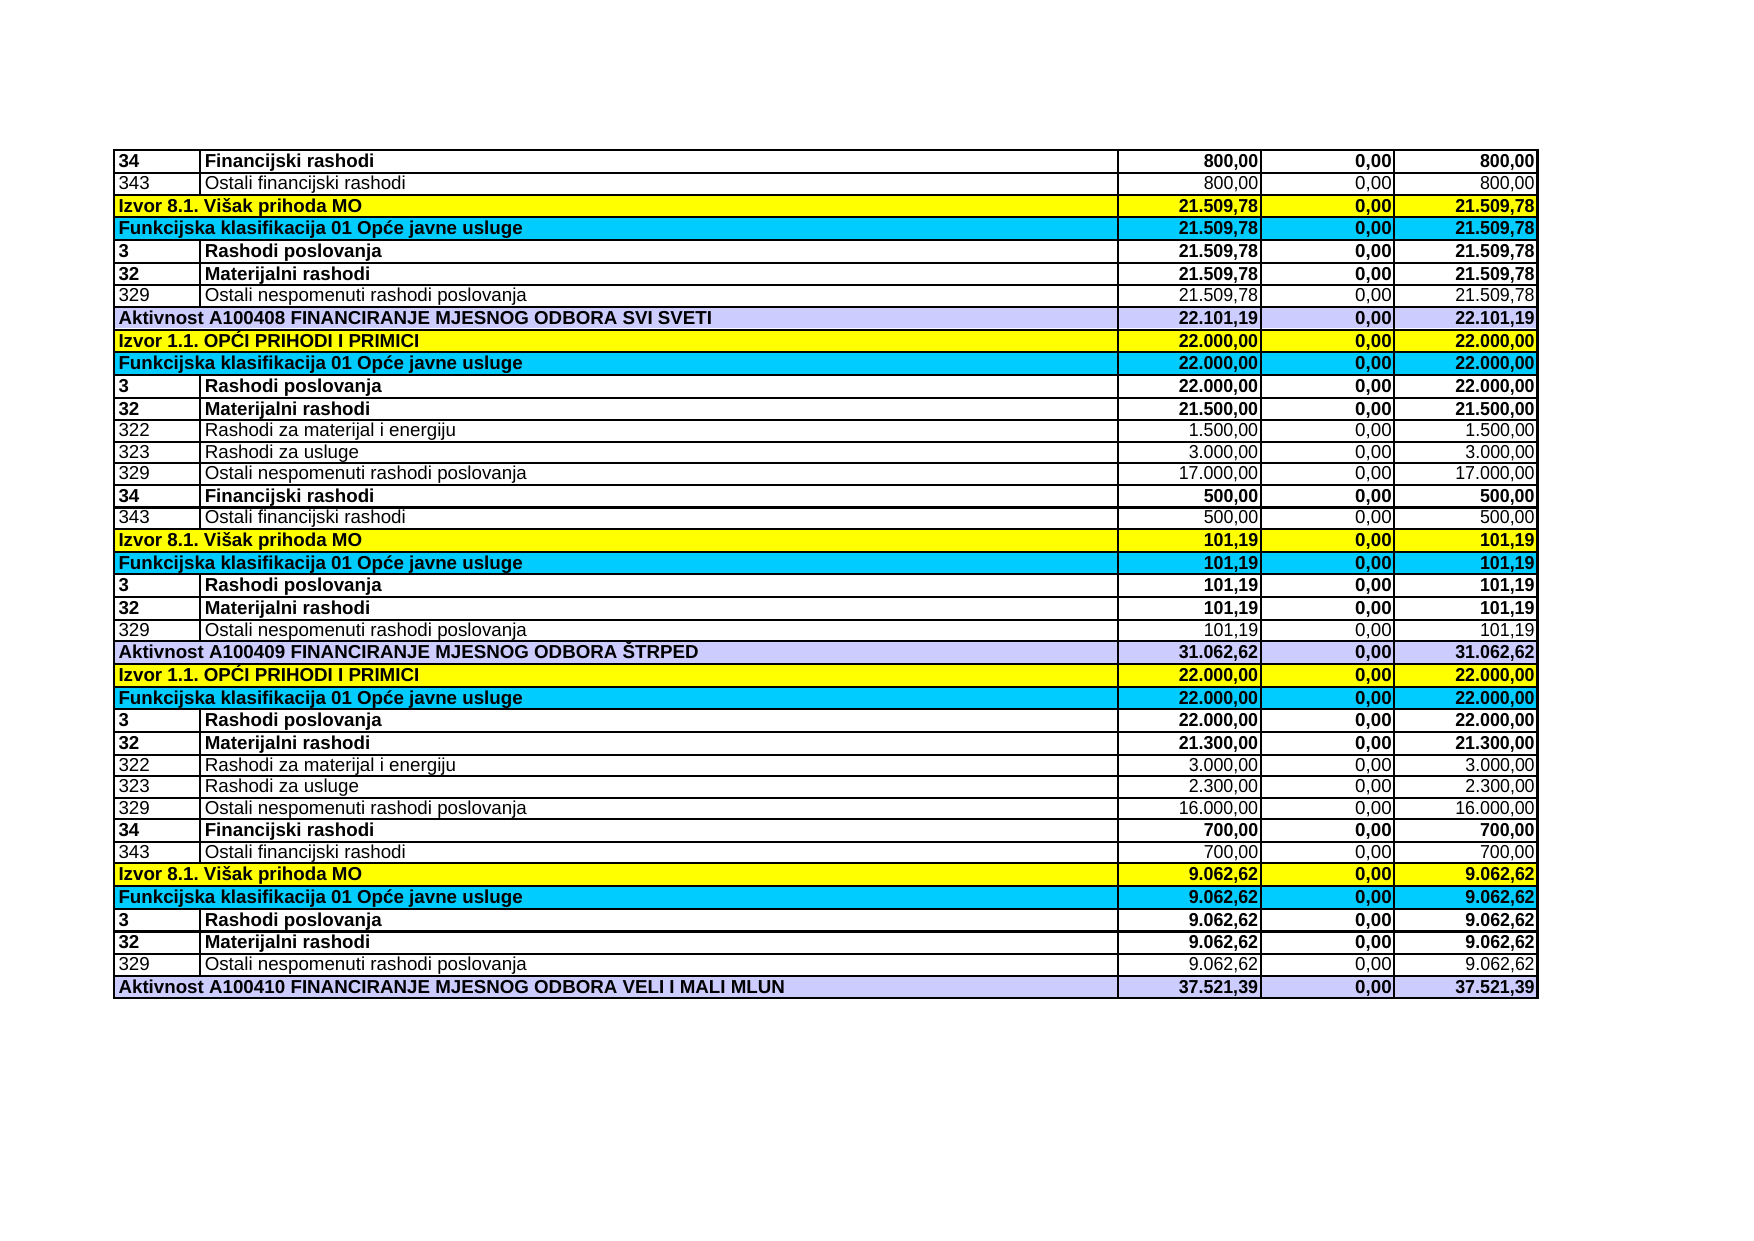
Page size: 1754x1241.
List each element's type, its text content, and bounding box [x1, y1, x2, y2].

table_cell 37.521,39 [1395, 977, 1536, 997]
table_cell 0,00 [1262, 665, 1393, 686]
table_cell 31.062,62 [1395, 642, 1536, 663]
table_cell 329 [115, 621, 199, 640]
table_cell Financijski rashodi [201, 486, 1117, 506]
table_cell 9.062,62 [1395, 933, 1536, 953]
table_cell 21.500,00 [1395, 399, 1536, 419]
table_cell Materijalni rashodi [201, 598, 1117, 619]
table_cell Rashodi za usluge [201, 777, 1117, 797]
table_cell 329 [115, 464, 199, 484]
table_cell 22.000,00 [1119, 665, 1260, 686]
table_cell Ostali nespomenuti rashodi poslovanja [201, 286, 1117, 306]
table_cell 0,00 [1262, 977, 1393, 997]
table_cell 0,00 [1262, 196, 1393, 216]
table_cell 101,19 [1395, 530, 1536, 551]
table_cell 0,00 [1262, 642, 1393, 663]
table_cell 32 [115, 933, 199, 953]
table_cell Materijalni rashodi [201, 933, 1117, 953]
table_cell 16.000,00 [1395, 799, 1536, 818]
table_cell 21.509,78 [1119, 241, 1260, 262]
table_cell 21.509,78 [1395, 264, 1536, 284]
table_cell 343 [115, 843, 199, 862]
table_cell 32 [115, 264, 199, 284]
table_cell Funkcijska klasifikacija 01 Opće javne usluge [115, 688, 1117, 708]
table_cell 0,00 [1262, 710, 1393, 731]
table_cell 323 [115, 443, 199, 462]
table_cell Izvor 1.1. OPĆI PRIHODI I PRIMICI [115, 665, 1117, 686]
table_cell Financijski rashodi [201, 820, 1117, 841]
table_cell 22.000,00 [1395, 376, 1536, 397]
table_cell 21.300,00 [1395, 733, 1536, 754]
table_cell Funkcijska klasifikacija 01 Opće javne usluge [115, 353, 1117, 374]
table_cell 0,00 [1262, 864, 1393, 885]
table_cell Aktivnost A100410 FINANCIRANJE MJESNOG ODBORA VELI I MALI MLUN [115, 977, 1117, 997]
table_cell 329 [115, 955, 199, 974]
table_cell 323 [115, 777, 199, 797]
table_cell Rashodi poslovanja [201, 241, 1117, 262]
table_cell 0,00 [1262, 464, 1393, 484]
table_cell 500,00 [1119, 509, 1260, 528]
table_cell 0,00 [1262, 286, 1393, 306]
table_cell 329 [115, 286, 199, 306]
table_cell 0,00 [1262, 553, 1393, 573]
table_cell 101,19 [1119, 575, 1260, 596]
table_cell 3 [115, 241, 199, 262]
table_cell 500,00 [1395, 486, 1536, 506]
table_cell 1.500,00 [1395, 421, 1536, 441]
table_cell 21.509,78 [1395, 286, 1536, 306]
table_cell Rashodi poslovanja [201, 710, 1117, 731]
table_cell 32 [115, 733, 199, 754]
table_cell 21.509,78 [1395, 196, 1536, 216]
table_cell 322 [115, 421, 199, 441]
table_cell 31.062,62 [1119, 642, 1260, 663]
table_cell 32 [115, 598, 199, 619]
table_cell 322 [115, 756, 199, 775]
table_cell 17.000,00 [1395, 464, 1536, 484]
table_cell 101,19 [1395, 575, 1536, 596]
table_cell Rashodi poslovanja [201, 376, 1117, 397]
table_cell 0,00 [1262, 376, 1393, 397]
table_cell 101,19 [1119, 621, 1260, 640]
table_cell Rashodi za materijal i energiju [201, 756, 1117, 775]
table_cell 0,00 [1262, 756, 1393, 775]
table_cell Ostali financijski rashodi [201, 843, 1117, 862]
table_cell 9.062,62 [1395, 955, 1536, 974]
table_cell 0,00 [1262, 331, 1393, 351]
table_cell 1.500,00 [1119, 421, 1260, 441]
table_cell 34 [115, 486, 199, 506]
table_cell Ostali nespomenuti rashodi poslovanja [201, 955, 1117, 974]
table_cell 3 [115, 575, 199, 596]
table_cell 9.062,62 [1119, 933, 1260, 953]
table_cell 9.062,62 [1119, 887, 1260, 908]
table_cell Rashodi poslovanja [201, 910, 1117, 930]
table_cell 3.000,00 [1119, 443, 1260, 462]
table_cell Rashodi za materijal i energiju [201, 421, 1117, 441]
table_cell 17.000,00 [1119, 464, 1260, 484]
table_cell 0,00 [1262, 218, 1393, 239]
table_cell 22.000,00 [1395, 353, 1536, 374]
table_cell 0,00 [1262, 486, 1393, 506]
table_cell 21.509,78 [1395, 218, 1536, 239]
table_cell 800,00 [1395, 174, 1536, 193]
table_cell 343 [115, 174, 199, 193]
table_cell 0,00 [1262, 820, 1393, 841]
table_cell Materijalni rashodi [201, 264, 1117, 284]
table_cell 0,00 [1262, 264, 1393, 284]
table_cell Funkcijska klasifikacija 01 Opće javne usluge [115, 553, 1117, 573]
table_header 800,00 [1395, 151, 1536, 172]
table_cell 0,00 [1262, 421, 1393, 441]
table_cell Rashodi poslovanja [201, 575, 1117, 596]
table_cell 0,00 [1262, 933, 1393, 953]
table_cell 0,00 [1262, 399, 1393, 419]
table_cell 0,00 [1262, 241, 1393, 262]
table_cell 34 [115, 820, 199, 841]
table_cell 9.062,62 [1395, 887, 1536, 908]
table_cell 0,00 [1262, 887, 1393, 908]
table_cell 21.509,78 [1395, 241, 1536, 262]
table_cell Ostali nespomenuti rashodi poslovanja [201, 464, 1117, 484]
table_cell 22.000,00 [1395, 688, 1536, 708]
table_cell 22.101,19 [1119, 308, 1260, 328]
table_cell Funkcijska klasifikacija 01 Opće javne usluge [115, 887, 1117, 908]
table_cell 0,00 [1262, 688, 1393, 708]
table_cell 22.000,00 [1119, 710, 1260, 731]
table_cell 0,00 [1262, 799, 1393, 818]
table_header 800,00 [1119, 151, 1260, 172]
table_cell 101,19 [1119, 530, 1260, 551]
table_header Financijski rashodi [201, 151, 1117, 172]
table_cell 101,19 [1395, 598, 1536, 619]
table_cell 0,00 [1262, 955, 1393, 974]
table_cell Materijalni rashodi [201, 733, 1117, 754]
table_cell Aktivnost A100409 FINANCIRANJE MJESNOG ODBORA ŠTRPED [115, 642, 1117, 663]
table_cell 0,00 [1262, 598, 1393, 619]
table_cell 0,00 [1262, 575, 1393, 596]
table_cell Ostali nespomenuti rashodi poslovanja [201, 621, 1117, 640]
table_cell 9.062,62 [1119, 864, 1260, 885]
table_cell 0,00 [1262, 733, 1393, 754]
table_cell Izvor 8.1. Višak prihoda MO [115, 196, 1117, 216]
table_header 0,00 [1262, 151, 1393, 172]
table_cell 32 [115, 399, 199, 419]
table_cell 101,19 [1395, 553, 1536, 573]
table_cell 0,00 [1262, 843, 1393, 862]
table_cell 9.062,62 [1119, 910, 1260, 930]
table_cell Izvor 1.1. OPĆI PRIHODI I PRIMICI [115, 331, 1117, 351]
table_cell 0,00 [1262, 910, 1393, 930]
table_cell 21.500,00 [1119, 399, 1260, 419]
table_cell 329 [115, 799, 199, 818]
table_cell 9.062,62 [1395, 864, 1536, 885]
table_cell 0,00 [1262, 621, 1393, 640]
table_cell 21.509,78 [1119, 218, 1260, 239]
table_cell 22.000,00 [1395, 331, 1536, 351]
table_cell 0,00 [1262, 308, 1393, 328]
table_cell 9.062,62 [1119, 955, 1260, 974]
table_cell 22.000,00 [1119, 353, 1260, 374]
table_cell Ostali financijski rashodi [201, 174, 1117, 193]
table_cell Izvor 8.1. Višak prihoda MO [115, 530, 1117, 551]
table_cell 22.000,00 [1395, 710, 1536, 731]
table_cell 343 [115, 509, 199, 528]
table_cell Izvor 8.1. Višak prihoda MO [115, 864, 1117, 885]
table_cell 0,00 [1262, 777, 1393, 797]
table_cell 21.509,78 [1119, 264, 1260, 284]
table_cell Ostali nespomenuti rashodi poslovanja [201, 799, 1117, 818]
table_cell 700,00 [1395, 843, 1536, 862]
table_cell 22.000,00 [1119, 376, 1260, 397]
table_cell 3 [115, 376, 199, 397]
table_cell 22.000,00 [1119, 331, 1260, 351]
table_cell 37.521,39 [1119, 977, 1260, 997]
table_cell 21.509,78 [1119, 196, 1260, 216]
table_cell 3.000,00 [1119, 756, 1260, 775]
table_cell 3 [115, 710, 199, 731]
table_cell Funkcijska klasifikacija 01 Opće javne usluge [115, 218, 1117, 239]
table_cell 3.000,00 [1395, 756, 1536, 775]
table_cell 21.509,78 [1119, 286, 1260, 306]
table_cell 22.000,00 [1119, 688, 1260, 708]
table_cell Rashodi za usluge [201, 443, 1117, 462]
table_cell 500,00 [1119, 486, 1260, 506]
table_cell 2.300,00 [1395, 777, 1536, 797]
table_cell 22.101,19 [1395, 308, 1536, 328]
table_cell 3.000,00 [1395, 443, 1536, 462]
table_cell 9.062,62 [1395, 910, 1536, 930]
table_cell Aktivnost A100408 FINANCIRANJE MJESNOG ODBORA SVI SVETI [115, 308, 1117, 328]
table_cell Ostali financijski rashodi [201, 509, 1117, 528]
table_cell 500,00 [1395, 509, 1536, 528]
table_cell 0,00 [1262, 443, 1393, 462]
table_cell 21.300,00 [1119, 733, 1260, 754]
table_cell Materijalni rashodi [201, 399, 1117, 419]
table_cell 0,00 [1262, 509, 1393, 528]
table_cell 3 [115, 910, 199, 930]
table_cell 0,00 [1262, 530, 1393, 551]
table_cell 0,00 [1262, 174, 1393, 193]
table_cell 101,19 [1395, 621, 1536, 640]
table_cell 101,19 [1119, 598, 1260, 619]
table_cell 101,19 [1119, 553, 1260, 573]
table_cell 700,00 [1119, 820, 1260, 841]
table_cell 0,00 [1262, 353, 1393, 374]
table_header 34 [115, 151, 199, 172]
table_cell 800,00 [1119, 174, 1260, 193]
table_cell 700,00 [1119, 843, 1260, 862]
table_cell 22.000,00 [1395, 665, 1536, 686]
table_cell 700,00 [1395, 820, 1536, 841]
table_cell 2.300,00 [1119, 777, 1260, 797]
table_cell 16.000,00 [1119, 799, 1260, 818]
